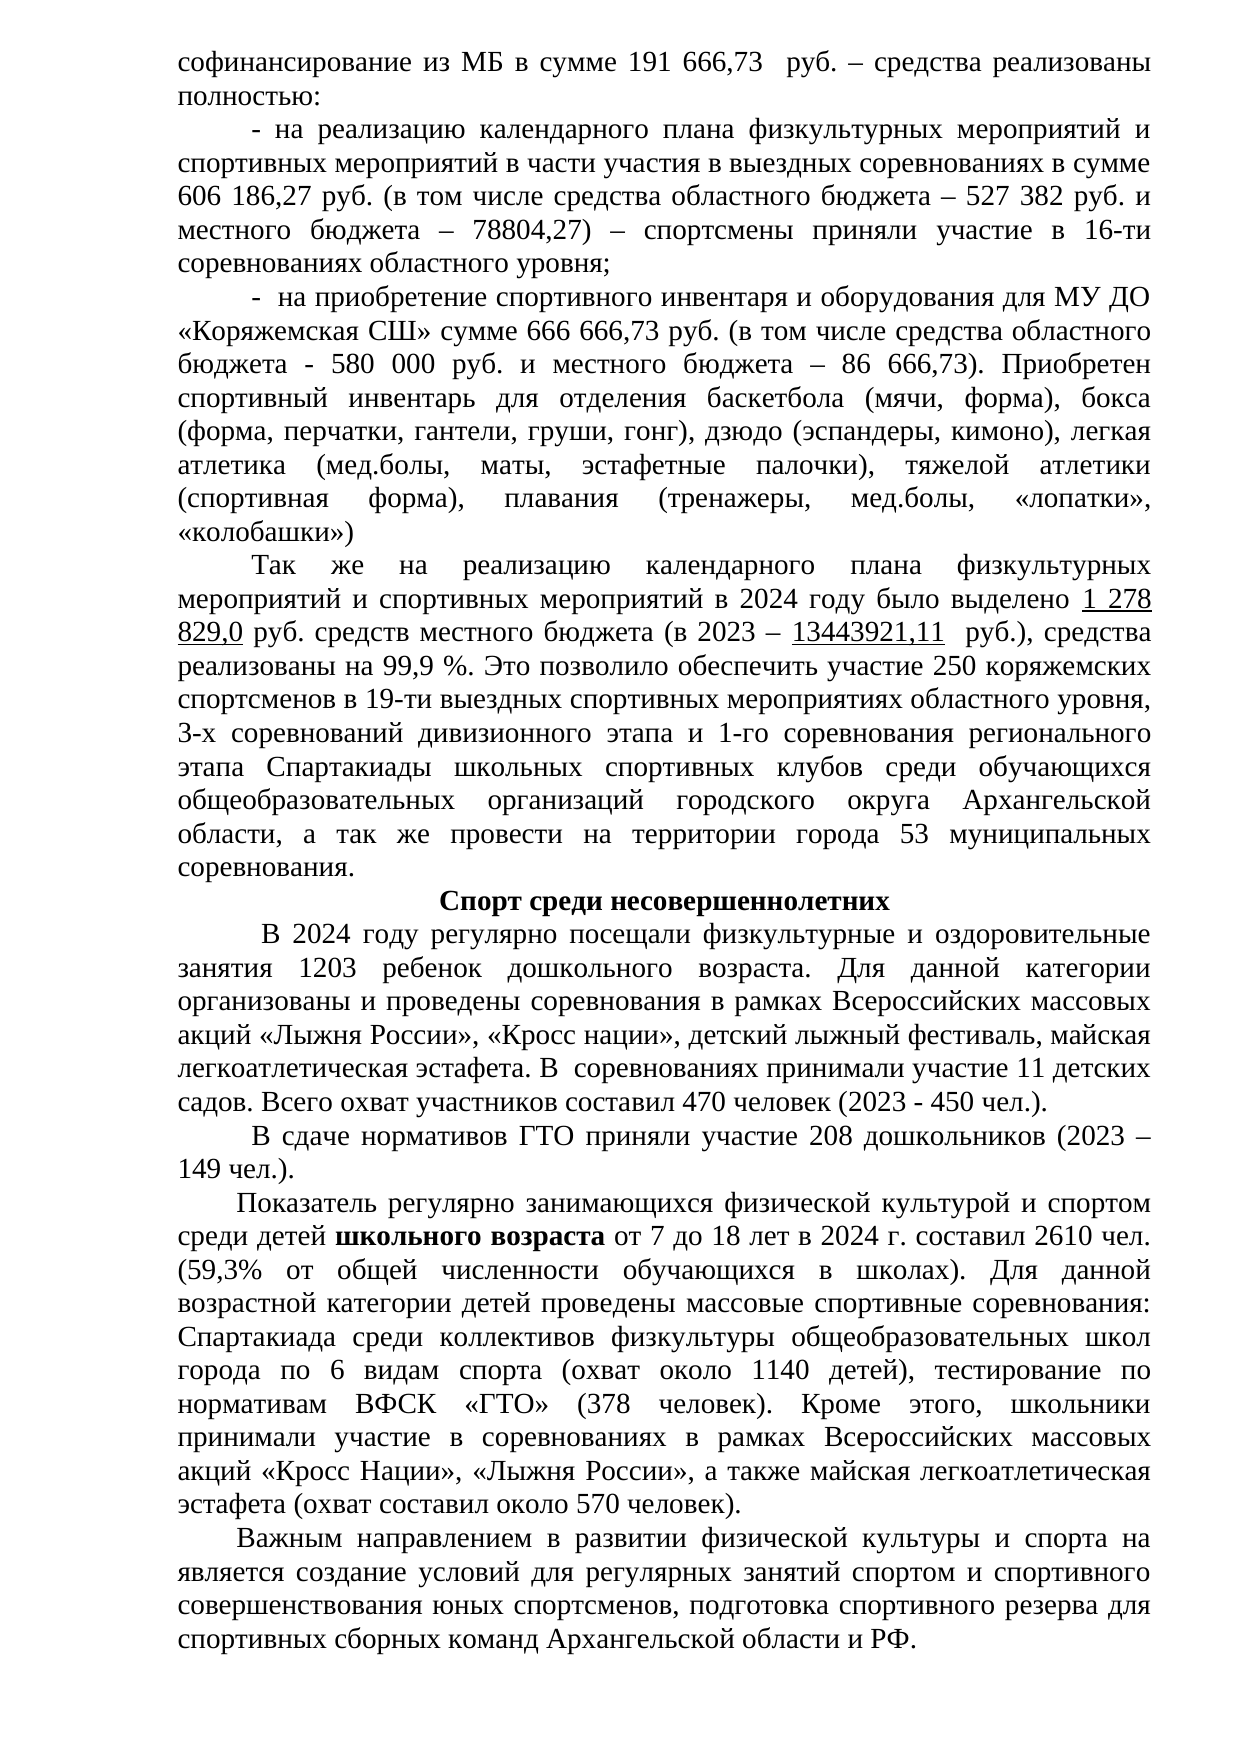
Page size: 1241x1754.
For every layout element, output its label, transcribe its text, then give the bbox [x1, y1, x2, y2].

text - на приобретение спортивного инвентаря и оборудования для МУ ДО «Коряжемская СШ» сумме 666 666,73 руб. (в том числе средства областного бюджета - 580 000 руб. и местного бюджета – 86 666,73). Приобретен спортивный инвентарь для отделения баскетбола (мячи, форма), бокса (форма, перчатки, гантели, груши, гонг), дзюдо (эспандеры, кимоно), легкая атлетика (мед.болы, маты, эстафетные палочки), тяжелой атлетики (спортивная форма), плавания (тренажеры, мед.болы, «лопатки», «колобашки») [177, 279, 1152, 547]
text Важным направлением в развитии физической культуры и спорта на является создание условий для регулярных занятий спортом и спортивного совершенствования юных спортсменов, подготовка спортивного резерва для спортивных сборных команд Архангельской области и РФ. [177, 1520, 1152, 1654]
text Показатель регулярно занимающихся физической культурой и спортом среди детей школьного возраста от 7 до 18 лет в . составил 2610 чел. (59,3% от общей численности обучающихся в школах). Для данной возрастной категории детей проведены массовые спортивные соревнования: Спартакиада среди коллективов физкультуры общеобразовательных школ города по 6 видам спорта (охват около 1140 детей), тестирование по нормативам ВФСК «ГТО» (378 человек). Кроме этого, школьники принимали участие в соревнованиях в рамках Всероссийских массовых акций «Кросс Нации», «Лыжня России», а также майская легкоатлетическая эстафета (охват составил около 570 человек). [177, 1185, 1152, 1520]
text Спорт среди несовершеннолетних [177, 883, 1152, 916]
text В сдаче нормативов ГТО приняли участие 208 дошкольников (2023 – 149 чел.). [177, 1118, 1152, 1185]
text В 2024 году регулярно посещали физкультурные и оздоровительные занятия 1203 ребенок дошкольного возраста. Для данной категории организованы и проведены соревнования в рамках Всероссийских массовых акций «Лыжня России», «Кросс нации», детский лыжный фестиваль, майская легкоатлетическая эстафета. В соревнованиях принимали участие 11 детских садов. Всего охват участников составил 470 человек (2023 - 450 чел.). [177, 916, 1152, 1118]
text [177, 44, 1152, 111]
text Так же на реализацию календарного плана физкультурных мероприятий и спортивных мероприятий в 2024 году было выделено 1 278 829,0 руб. средств местного бюджета (в 2023 – 13443921,11 руб.), средства реализованы на 99,9 %. Это позволило обеспечить участие 250 коряжемских спортсменов в 19-ти выездных спортивных мероприятиях областного уровня, 3-х соревнований дивизионного этапа и 1-го соревнования регионального этапа Спартакиады школьных спортивных клубов среди обучающихся общеобразовательных организаций городского округа Архангельской области, а так же провести на территории города 53 муниципальных соревнования. [177, 547, 1152, 883]
text - на реализацию календарного плана физкультурных мероприятий и спортивных мероприятий в части участия в выездных соревнованиях в сумме 606 186,27 руб. (в том числе средства областного бюджета – 527 382 руб. и местного бюджета – 78804,27) – спортсмены приняли участие в 16-ти соревнованиях областного уровня; [177, 111, 1152, 279]
